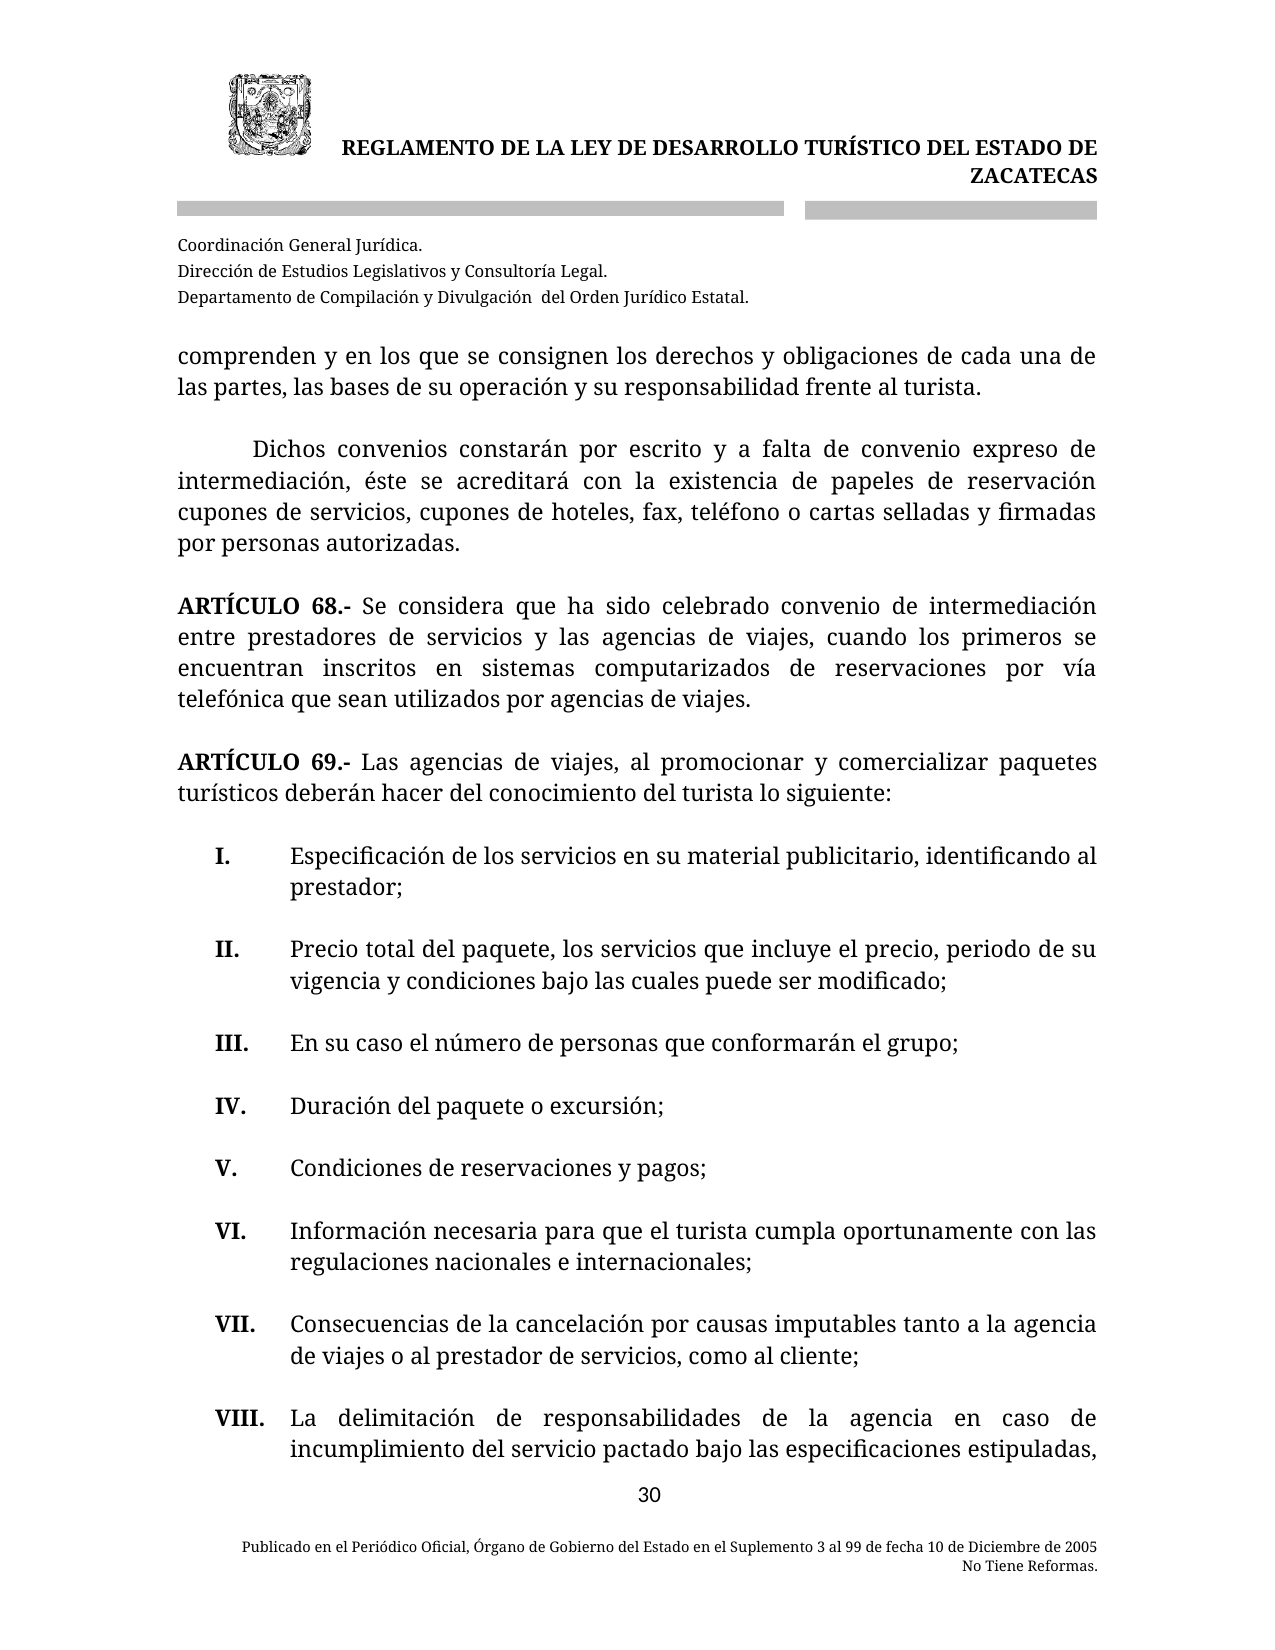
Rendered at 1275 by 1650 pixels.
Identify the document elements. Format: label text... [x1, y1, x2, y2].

list Información necesaria para que el turista cumpla oportunamente con las regulaciones nacionales e internacionales; [215, 1215, 1098, 1277]
list Duración del paquete o excursión; [215, 1090, 1098, 1121]
text ARTÍCULO 69.- Las agencias de viajes, al promocionar y comercializar paquetes turísticos deberán hacer del conocimiento del turista lo siguiente: [177, 746, 1098, 808]
text ARTÍCULO 68.- Se considera que ha sido celebrado convenio de intermediación entre prestadores de servicios y las agencias de viajes, cuando los primeros se encuentran inscritos en sistemas computarizados de reservaciones por vía telefónica que sean utilizados por agencias de viajes. [177, 590, 1098, 715]
picture [228, 73, 312, 156]
list Precio total del paquete, los servicios que incluye el precio, periodo de su vigencia y condiciones bajo las cuales puede ser modificado; [215, 933, 1098, 996]
list Condiciones de reservaciones y pagos; [215, 1152, 1098, 1183]
list Consecuencias de la cancelación por causas imputables tanto a la agencia de viajes o al prestador de servicios, como al cliente; [215, 1308, 1098, 1371]
text Dichos convenios constarán por escrito y a falta de convenio expreso de intermediación, éste se acreditará con la existencia de papeles de reservación cupones de servicios, cupones de hoteles, fax, teléfono o cartas selladas y firmadas por personas autorizadas. [177, 433, 1098, 558]
list Especificación de los servicios en su material publicitario, identificando al prestador; [215, 840, 1098, 902]
list En su caso el número de personas que conformarán el grupo; [215, 1027, 1098, 1058]
